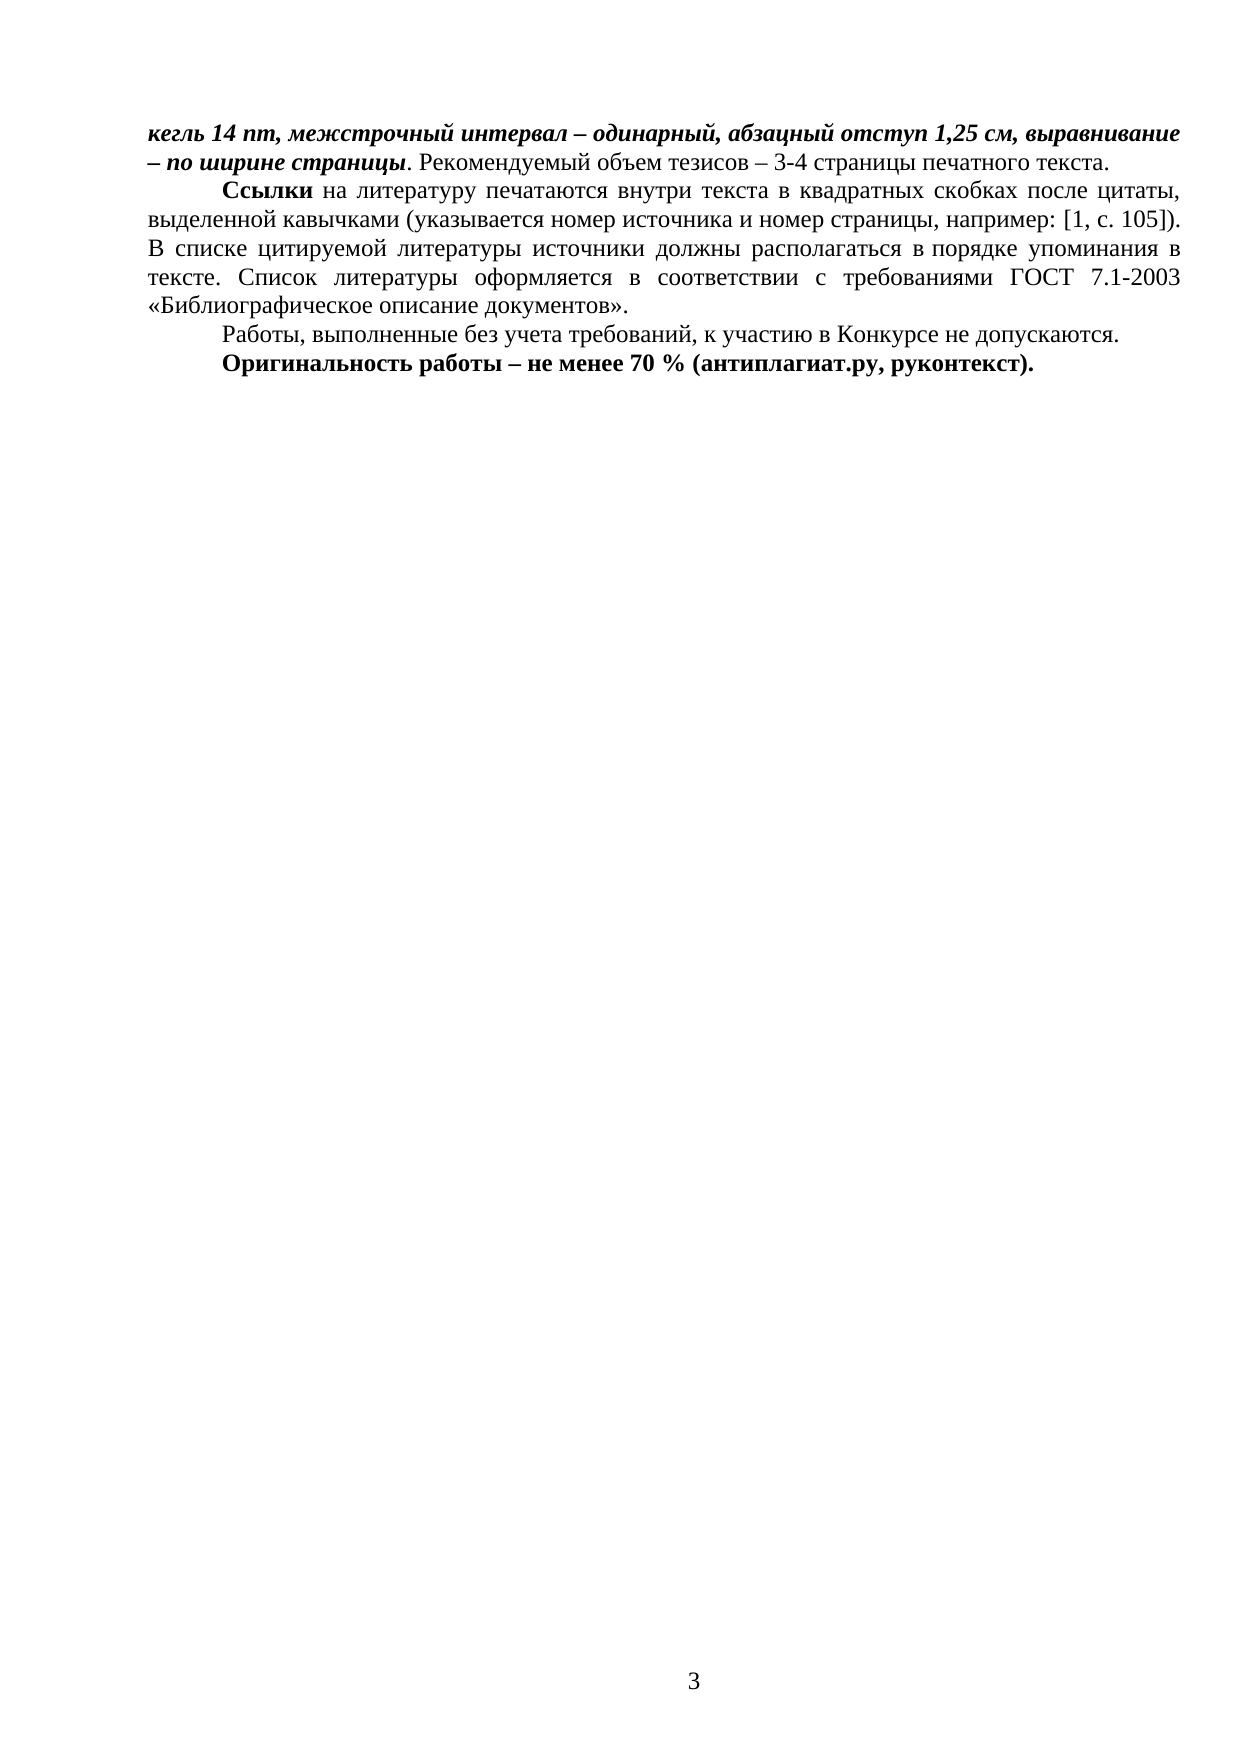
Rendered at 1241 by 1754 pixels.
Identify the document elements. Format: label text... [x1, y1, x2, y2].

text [148, 118, 1181, 176]
text Работы, выполненные без учета требований, к участию в Конкурсе не допускаются. [148, 319, 1181, 348]
text Оригинальность работы – не менее 70 % (антиплагиат.ру, руконтекст). [148, 348, 1181, 377]
text Ссылки на литературу печатаются внутри текста в квадратных скобках после цитаты, выделенной кавычками (указывается номер источника и номер страницы, например: [1, с. 105]). В списке цитируемой литературы источники должны располагаться в порядке упоминания в тексте. Список литературы оформляется в соответствии с требованиями ГОСТ 7.1-2003 «Библиографическое описание документов». [148, 176, 1181, 319]
